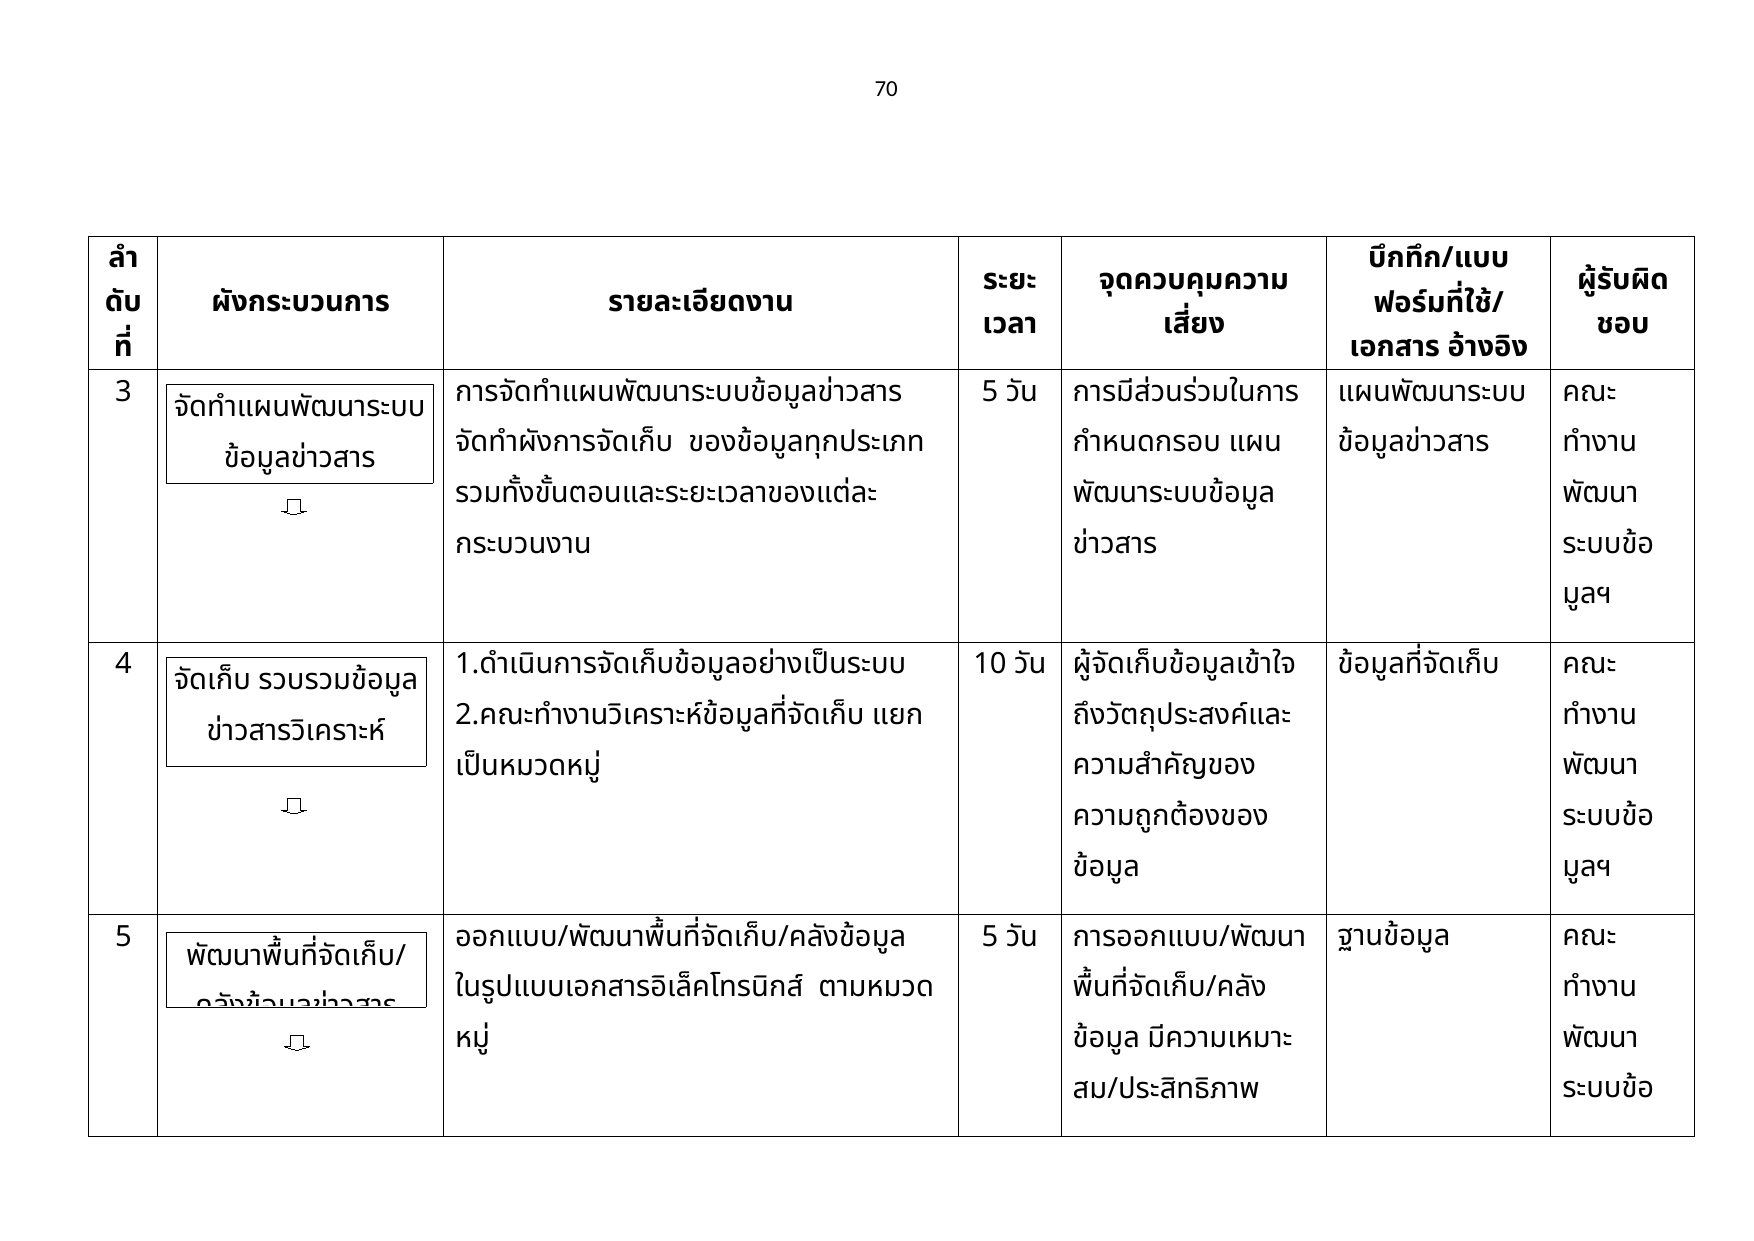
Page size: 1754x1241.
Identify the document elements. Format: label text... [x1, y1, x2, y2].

table_cell 5 วัน [959, 370, 1061, 642]
table_cell ข้อมูลที่จัดเก็บ [1327, 643, 1550, 914]
table_header ผังกระบวนการ [158, 237, 443, 369]
table_header ผู้รับผิดชอบ [1551, 237, 1694, 369]
table_header รายละเอียดงาน [444, 237, 958, 369]
table_cell [158, 370, 443, 642]
table_cell 10 วัน [959, 643, 1061, 914]
table_header ระยะเวลา [959, 237, 1061, 369]
table_cell คณะทำงานพัฒนาระบบข้อมูลฯ [1551, 915, 1694, 1136]
table_cell การจัดทำแผนพัฒนาระบบข้อมูลข่าวสาร จัดทำผังการจัดเก็บ ของข้อมูลทุกประเภท รวมทั้งขั้นตอนและระยะเวลาของแต่ละกระบวนงาน [444, 370, 958, 642]
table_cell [444, 915, 958, 1136]
table_cell คณะทำงานพัฒนาระบบข้อมูลฯ [1551, 643, 1694, 914]
table_cell 3 [89, 370, 157, 642]
table_cell ฐานข้อมูล [1327, 915, 1550, 1136]
table_cell 4 [89, 643, 157, 914]
table_cell [158, 643, 443, 914]
table_cell 5 วัน [959, 915, 1061, 1136]
table_cell [158, 915, 443, 1136]
table_cell คณะทำงานพัฒนาระบบข้อมูลฯ [1551, 370, 1694, 642]
table_cell 5 [89, 915, 157, 1136]
table_header บึกทึก/แบบฟอร์มที่ใช้/เอกสาร อ้างอิง [1327, 237, 1550, 369]
table_cell 1.ดำเนินการจัดเก็บข้อมูลอย่างเป็นระบบ 2.คณะทำงานวิเคราะห์ข้อมูลที่จัดเก็บ แยกเป็นหมวดหมู่ [444, 643, 958, 914]
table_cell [1062, 915, 1326, 1136]
table_header ลำดับที่ [89, 237, 157, 369]
table_cell แผนพัฒนาระบบข้อมูลข่าวสาร [1327, 370, 1550, 642]
table_header จุดควบคุมความเสี่ยง [1062, 237, 1326, 369]
table_cell การมีส่วนร่วมในการกำหนดกรอบ แผนพัฒนาระบบข้อมูลข่าวสาร [1062, 370, 1326, 642]
table_cell ผู้จัดเก็บข้อมูลเข้าใจถึงวัตถุประสงค์และความสำคัญของความถูกต้องของข้อมูล [1062, 643, 1326, 914]
